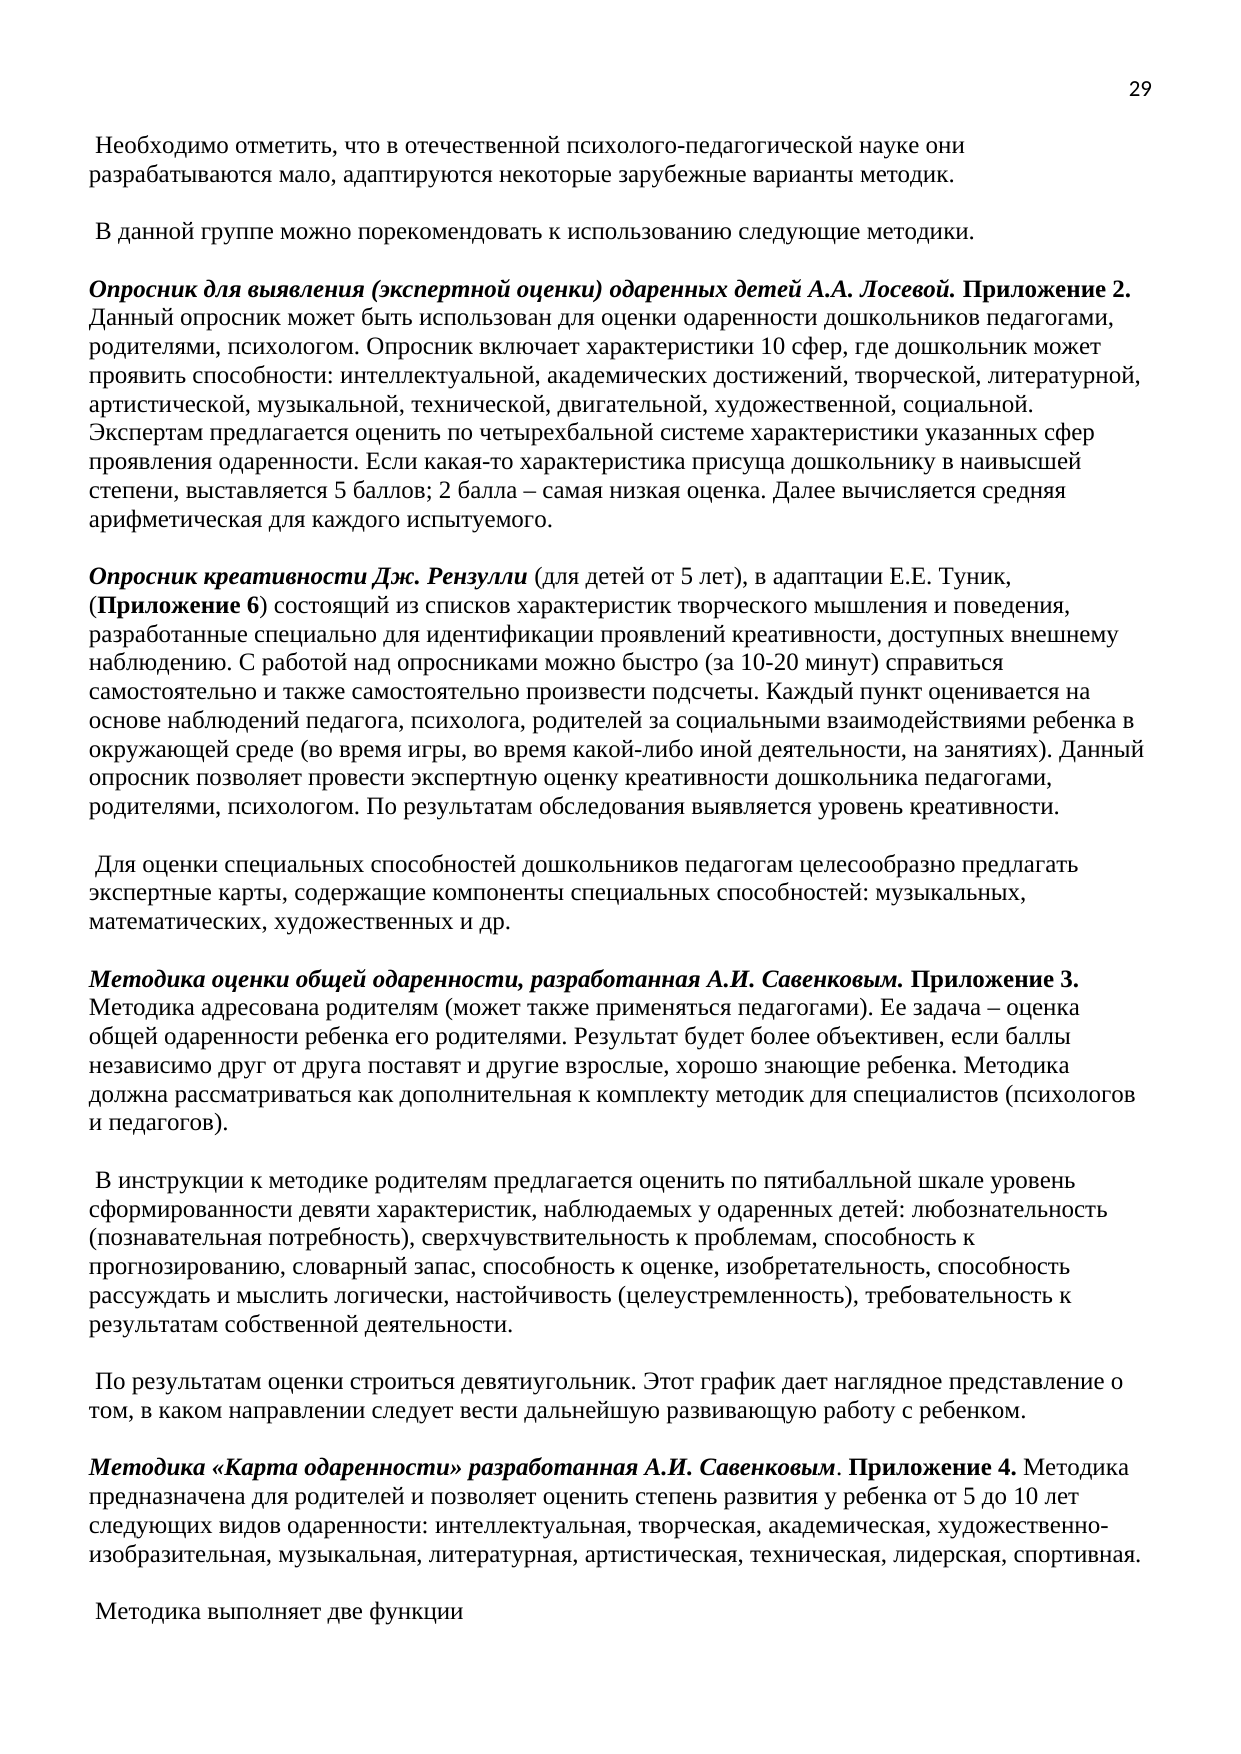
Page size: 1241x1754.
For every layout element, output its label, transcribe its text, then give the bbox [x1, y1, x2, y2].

text Необходимо отметить, что в отечественной психолого-педагогической науке они разрабатываются мало, адаптируются некоторые зарубежные варианты методик. [89, 130, 1152, 187]
text Методика выполняет две функции [89, 1596, 1152, 1625]
text По результатам оценки строиться девятиугольник. Этот график дает наглядное представление о том, в каком направлении следует вести дальнейшую развивающую работу с ребенком. [89, 1366, 1152, 1424]
text Методика «Карта одаренности» разработанная А.И. Савенковым. Приложение 4. Методика предназначена для родителей и позволяет оценить степень развития у ребенка от 5 до 10 лет следующих видов одаренности: интеллектуальная, творческая, академическая, художественно-изобразительная, музыкальная, литературная, артистическая, техническая, лидерская, спортивная. [89, 1452, 1152, 1567]
text Опросник для выявления (экспертной оценки) одаренных детей А.А. Лосевой. Приложение 2. Данный опросник может быть использован для оценки одаренности дошкольников педагогами, родителями, психологом. Опросник включает характеристики 10 сфер, где дошкольник может проявить способности: интеллектуальной, академических достижений, творческой, литературной, артистической, музыкальной, технической, двигательной, художественной, социальной. Экспертам предлагается оценить по четырехбальной системе характеристики указанных сфер проявления одаренности. Если какая-то характеристика присуща дошкольнику в наивысшей степени, выставляется 5 баллов; 2 балла – самая низкая оценка. Далее вычисляется средняя арифметическая для каждого испытуемого. [89, 274, 1152, 532]
text В данной группе можно порекомендовать к использованию следующие методики. [89, 216, 1152, 245]
text Методика оценки общей одаренности, разработанная А.И. Савенковым. Приложение 3. Методика адресована родителям (может также применяться педагогами). Ее задача – оценка общей одаренности ребенка его родителями. Результат будет более объективен, если баллы независимо друг от друга поставят и другие взрослые, хорошо знающие ребенка. Методика должна рассматриваться как дополнительная к комплекту методик для специалистов (психологов и педагогов). [89, 964, 1152, 1136]
text Для оценки специальных способностей дошкольников педагогам целесообразно предлагать экспертные карты, содержащие компоненты специальных способностей: музыкальных, математических, художественных и др. [89, 849, 1152, 935]
text В инструкции к методике родителям предлагается оценить по пятибалльной шкале уровень сформированности девяти характеристик, наблюдаемых у одаренных детей: любознательность (познавательная потребность), сверхчувствительность к проблемам, способность к прогнозированию, словарный запас, способность к оценке, изобретательность, способность рассуждать и мыслить логически, настойчивость (целеустремленность), требовательность к результатам собственной деятельности. [89, 1165, 1152, 1337]
text Опросник креативности Дж. Рензулли (для детей от 5 лет), в адаптации Е.Е. Туник, (Приложение 6) состоящий из списков характеристик творческого мышления и поведения, разработанные специально для идентификации проявлений креативности, доступных внешнему наблюдению. С работой над опросниками можно быстро (за 10-20 минут) справиться самостоятельно и также самостоятельно произвести подсчеты. Каждый пункт оценивается на основе наблюдений педагога, психолога, родителей за социальными взаимодействиями ребенка в окружающей среде (во время игры, во время какой-либо иной деятельности, на занятиях). Данный опросник позволяет провести экспертную оценку креативности дошкольника педагогами, родителями, психологом. По результатам обследования выявляется уровень креативности. [89, 561, 1152, 820]
